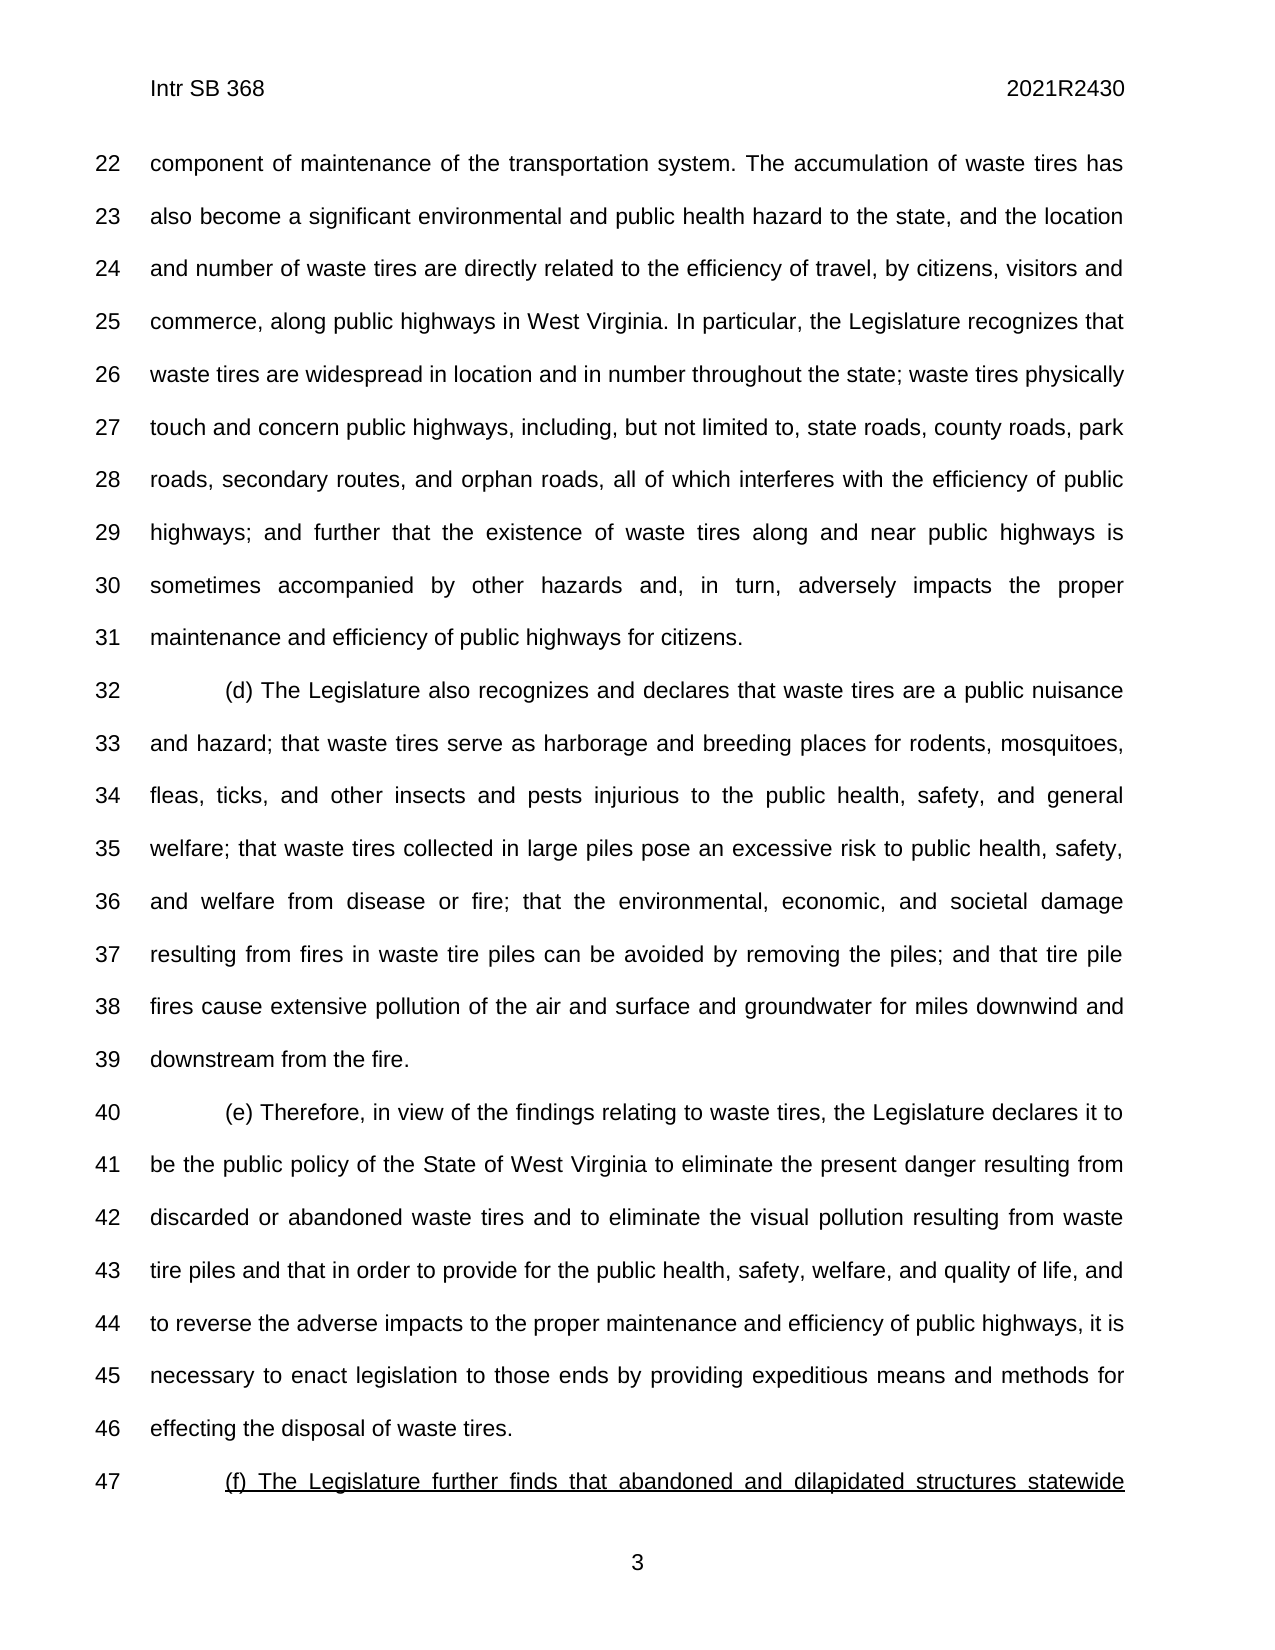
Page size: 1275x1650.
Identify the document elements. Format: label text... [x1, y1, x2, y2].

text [150, 150, 1125, 651]
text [150, 1468, 1125, 1494]
text (e) Therefore, in view of the findings relating to waste tires, the Legislature declares it to be the public policy of the State of West Virginia to eliminate the present danger resulting from discarded or abandoned waste tires and to eliminate the visual pollution resulting from waste tire piles and that in order to provide for the public health, safety, welfare, and quality of life, and to reverse the adverse impacts to the proper maintenance and efficiency of public highways, it is necessary to enact legislation to those ends by providing expeditious means and methods for effecting the disposal of waste tires. [150, 1099, 1125, 1441]
text (d) The Legislature also recognizes and declares that waste tires are a public nuisance and hazard; that waste tires serve as harborage and breeding places for rodents, mosquitoes, fleas, ticks, and other insects and pests injurious to the public health, safety, and general welfare; that waste tires collected in large piles pose an excessive risk to public health, safety, and welfare from disease or fire; that the environmental, economic, and societal damage resulting from fires in waste tire piles can be avoided by removing the piles; and that tire pile fires cause extensive pollution of the air and surface and groundwater for miles downwind and downstream from the fire. [150, 677, 1125, 1072]
